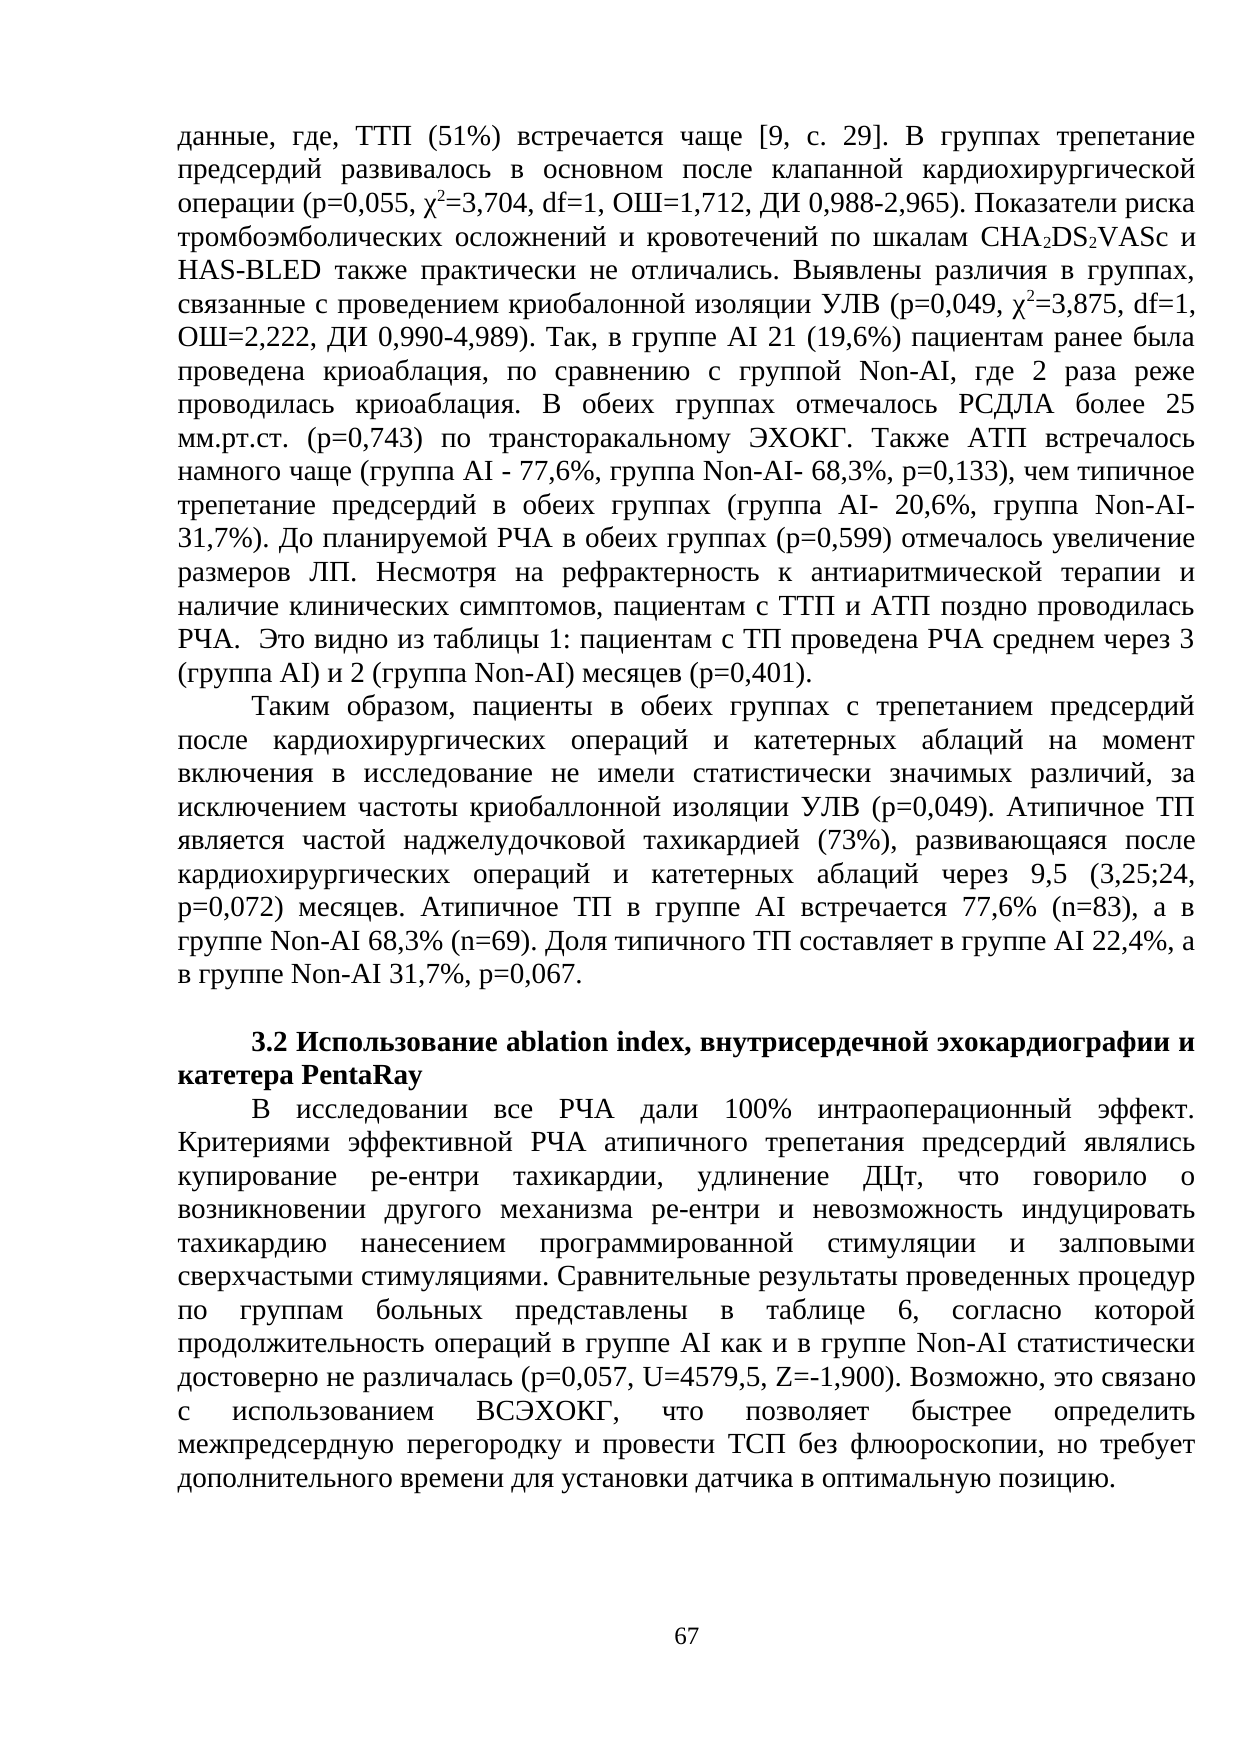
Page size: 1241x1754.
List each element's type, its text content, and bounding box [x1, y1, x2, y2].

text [177, 118, 1196, 688]
text В исследовании все РЧА дали 100% интраоперационный эффект. Критериями эффективной РЧА атипичного трепетания предсердий являлись купирование ре-ентри тахикардии, удлинение ДЦт, что говорило о возникновении другого механизма ре-ентри и невозможность индуцировать тахикардию нанесением программированной стимуляции и залповыми сверхчастыми стимуляциями. Сравнительные результаты проведенных процедур по группам больных представлены в таблице 6, согласно которой продолжительность операций в группе AI как и в группе Non-AI статистически достоверно не различалась (р=0,057, U=4579,5, Z=-1,900). Возможно, это связано с использованием ВСЭХОКГ, что позволяет быстрее определить межпредсердную перегородку и провести ТСП без флюороскопии, но требует дополнительного времени для установки датчика в оптимальную позицию. [177, 1091, 1196, 1493]
text 3.2 Использование ablation index, внутрисердечной эхокардиографии и катетера PentaRay [177, 1024, 1196, 1091]
text Таким образом, пациенты в обеих группах с трепетанием предсердий после кардиохирургических операций и катетерных аблаций на момент включения в исследование не имели статистически значимых различий, за исключением частоты криобаллонной изоляции УЛВ (р=0,049). Атипичное ТП является частой наджелудочковой тахикардией (73%), развивающаяся после кардиохирургических операций и катетерных аблаций через 9,5 (3,25;24, р=0,072) месяцев. Атипичное ТП в группе AI встречается 77,6% (n=83), а в группе Non-AI 68,3% (n=69). Доля типичного ТП составляет в группе AI 22,4%, а в группе Non-AI 31,7%, р=0,067. [177, 688, 1196, 990]
